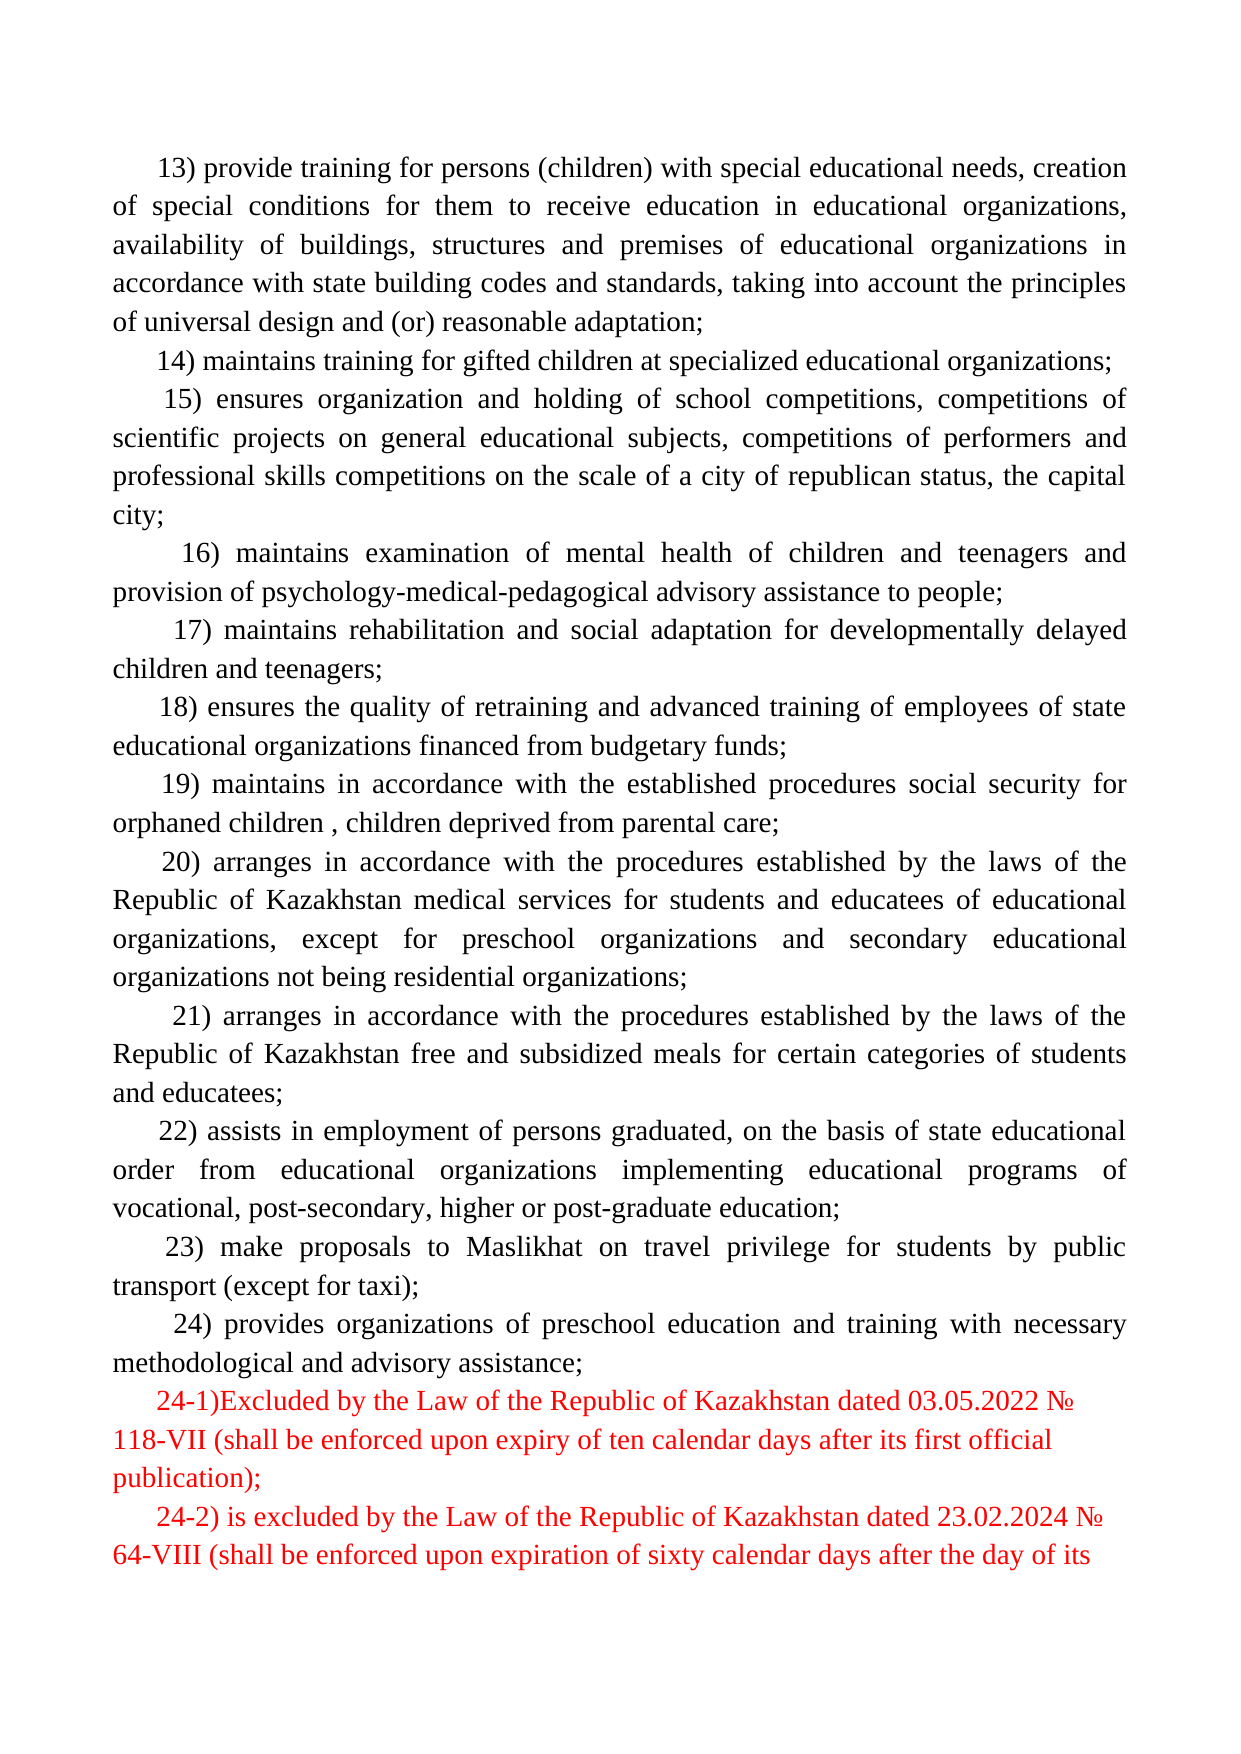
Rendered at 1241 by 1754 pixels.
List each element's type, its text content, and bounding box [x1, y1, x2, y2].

text 23) make proposals to Maslikhat on travel privilege for students by public transport (except for taxi); [112, 1229, 1128, 1301]
text 15) ensures organization and holding of school competitions, competitions of scientific projects on general educational subjects, competitions of performers and professional skills competitions on the scale of a city of republican status, the capital city; [112, 381, 1128, 530]
text 24) provides organizations of preschool education and training with necessary methodological and advisory assistance; [112, 1306, 1128, 1378]
text 19) maintains in accordance with the established procedures social security for orphaned children , children deprived from parental care; [112, 767, 1128, 839]
text 18) ensures the quality of retraining and advanced training of employees of state educational organizations financed from budgetary funds; [112, 689, 1128, 762]
text 20) arranges in accordance with the procedures established by the laws of the Republic of Kazakhstan medical services for students and educatees of educational organizations, except for preschool organizations and secondary educational organizations not being residential organizations; [112, 844, 1128, 993]
text 16) maintains examination of mental health of children and teenagers and provision of psychology-medical-pedagogical advisory assistance to people; [112, 535, 1128, 607]
text 14) maintains training for gifted children at specialized educational organizations; [112, 343, 1128, 376]
text 17) maintains rehabilitation and social adaptation for developmentally delayed children and teenagers; [112, 612, 1128, 684]
text 13) provide training for persons (children) with special educational needs, creation of special conditions for them to receive education in educational organizations, availability of buildings, structures and premises of educational organizations in accordance with state building codes and standards, taking into account the principles of universal design and (or) reasonable adaptation; [112, 150, 1128, 338]
text 21) arranges in accordance with the procedures established by the laws of the Republic of Kazakhstan free and subsidized meals for certain categories of students and educatees; [112, 998, 1128, 1108]
text 22) assists in employment of persons graduated, on the basis of state educational order from educational organizations implementing educational programs of vocational, post-secondary, higher or post-graduate education; [112, 1113, 1128, 1224]
